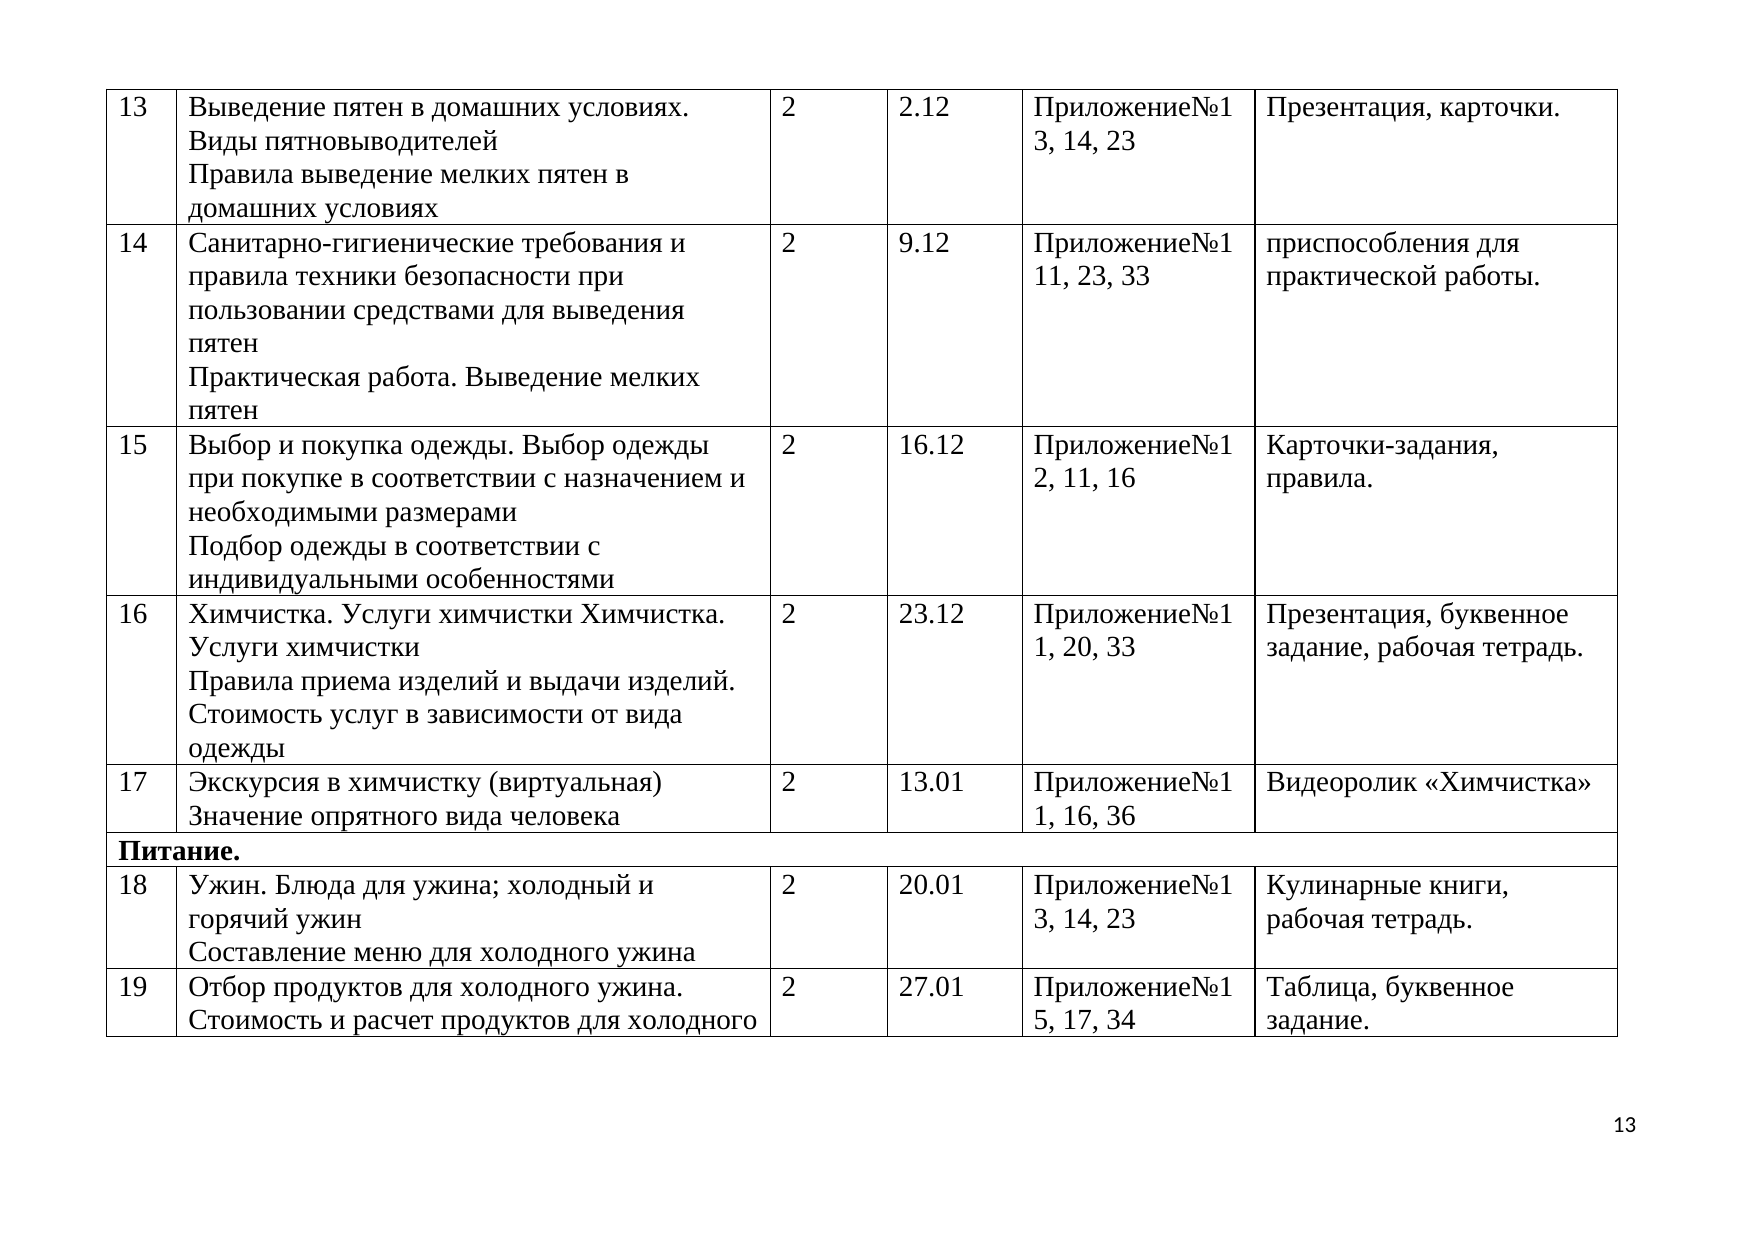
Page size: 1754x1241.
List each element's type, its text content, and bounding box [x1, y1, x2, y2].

table_cell Видеоролик «Химчистка» [1256, 765, 1617, 832]
table_cell 14 [107, 225, 176, 426]
table_cell Приложение№1 3, 14, 23 [1023, 90, 1254, 224]
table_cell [1023, 969, 1254, 1036]
table_cell 18 [107, 867, 176, 968]
table_cell Приложение№1 2, 11, 16 [1023, 427, 1254, 595]
table_cell 13 [107, 90, 176, 224]
table_cell Выведение пятен в домашних условиях. Виды пятновыводителей Правила выведение мелких пятен в домашних условиях [177, 90, 770, 224]
table_cell Выбор и покупка одежды. Выбор одежды при покупке в соответствии с назначением и необходимыми размерами Подбор одежды в соответствии с индивидуальными особенностями [177, 427, 770, 595]
table_cell Санитарно-гигиенические требования и правила техники безопасности при пользовании средствами для выведения пятен Практическая работа. Выведение мелких пятен [177, 225, 770, 426]
table_cell Ужин. Блюда для ужина; холодный и горячий ужин Составление меню для холодного ужина [177, 867, 770, 968]
table_cell 15 [107, 427, 176, 595]
table_cell 2 [771, 225, 887, 426]
table_cell Презентация, буквенное задание, рабочая тетрадь. [1256, 596, 1617, 763]
table_cell Приложение№1 1, 16, 36 [1023, 765, 1254, 832]
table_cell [1256, 969, 1617, 1036]
table_cell 2 [771, 596, 887, 763]
table_cell Карточки-задания, правила. [1256, 427, 1617, 595]
table_cell 9.12 [888, 225, 1022, 426]
table_cell 16.12 [888, 427, 1022, 595]
table_cell Химчистка. Услуги химчистки Химчистка. Услуги химчистки Правила приема изделий и выдачи изделий. Стоимость услуг в зависимости от вида одежды [177, 596, 770, 763]
table_cell 23.12 [888, 596, 1022, 763]
table_cell приспособления для практической работы. [1256, 225, 1617, 426]
table_cell 27.01 [888, 969, 1022, 1036]
table_cell 16 [107, 596, 176, 763]
table_cell Приложение№1 3, 14, 23 [1023, 867, 1254, 968]
table_cell 2 [771, 427, 887, 595]
table_cell 17 [107, 765, 176, 832]
table_cell 2 [771, 969, 887, 1036]
table_cell 19 [107, 969, 176, 1036]
table_cell 2 [771, 765, 887, 832]
table_cell Приложение№1 11, 23, 33 [1023, 225, 1254, 426]
table_cell Приложение№1 1, 20, 33 [1023, 596, 1254, 763]
table_cell 2 [771, 90, 887, 224]
table_cell 2 [771, 867, 887, 968]
table_cell 13.01 [888, 765, 1022, 832]
table_cell Кулинарные книги, рабочая тетрадь. [1256, 867, 1617, 968]
table_cell Экскурсия в химчистку (виртуальная) Значение опрятного вида человека [177, 765, 770, 832]
table_cell Питание. [107, 833, 1617, 866]
table_cell Презентация, карточки. [1256, 90, 1617, 224]
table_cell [177, 969, 770, 1036]
table_cell 2.12 [888, 90, 1022, 224]
table_cell 20.01 [888, 867, 1022, 968]
